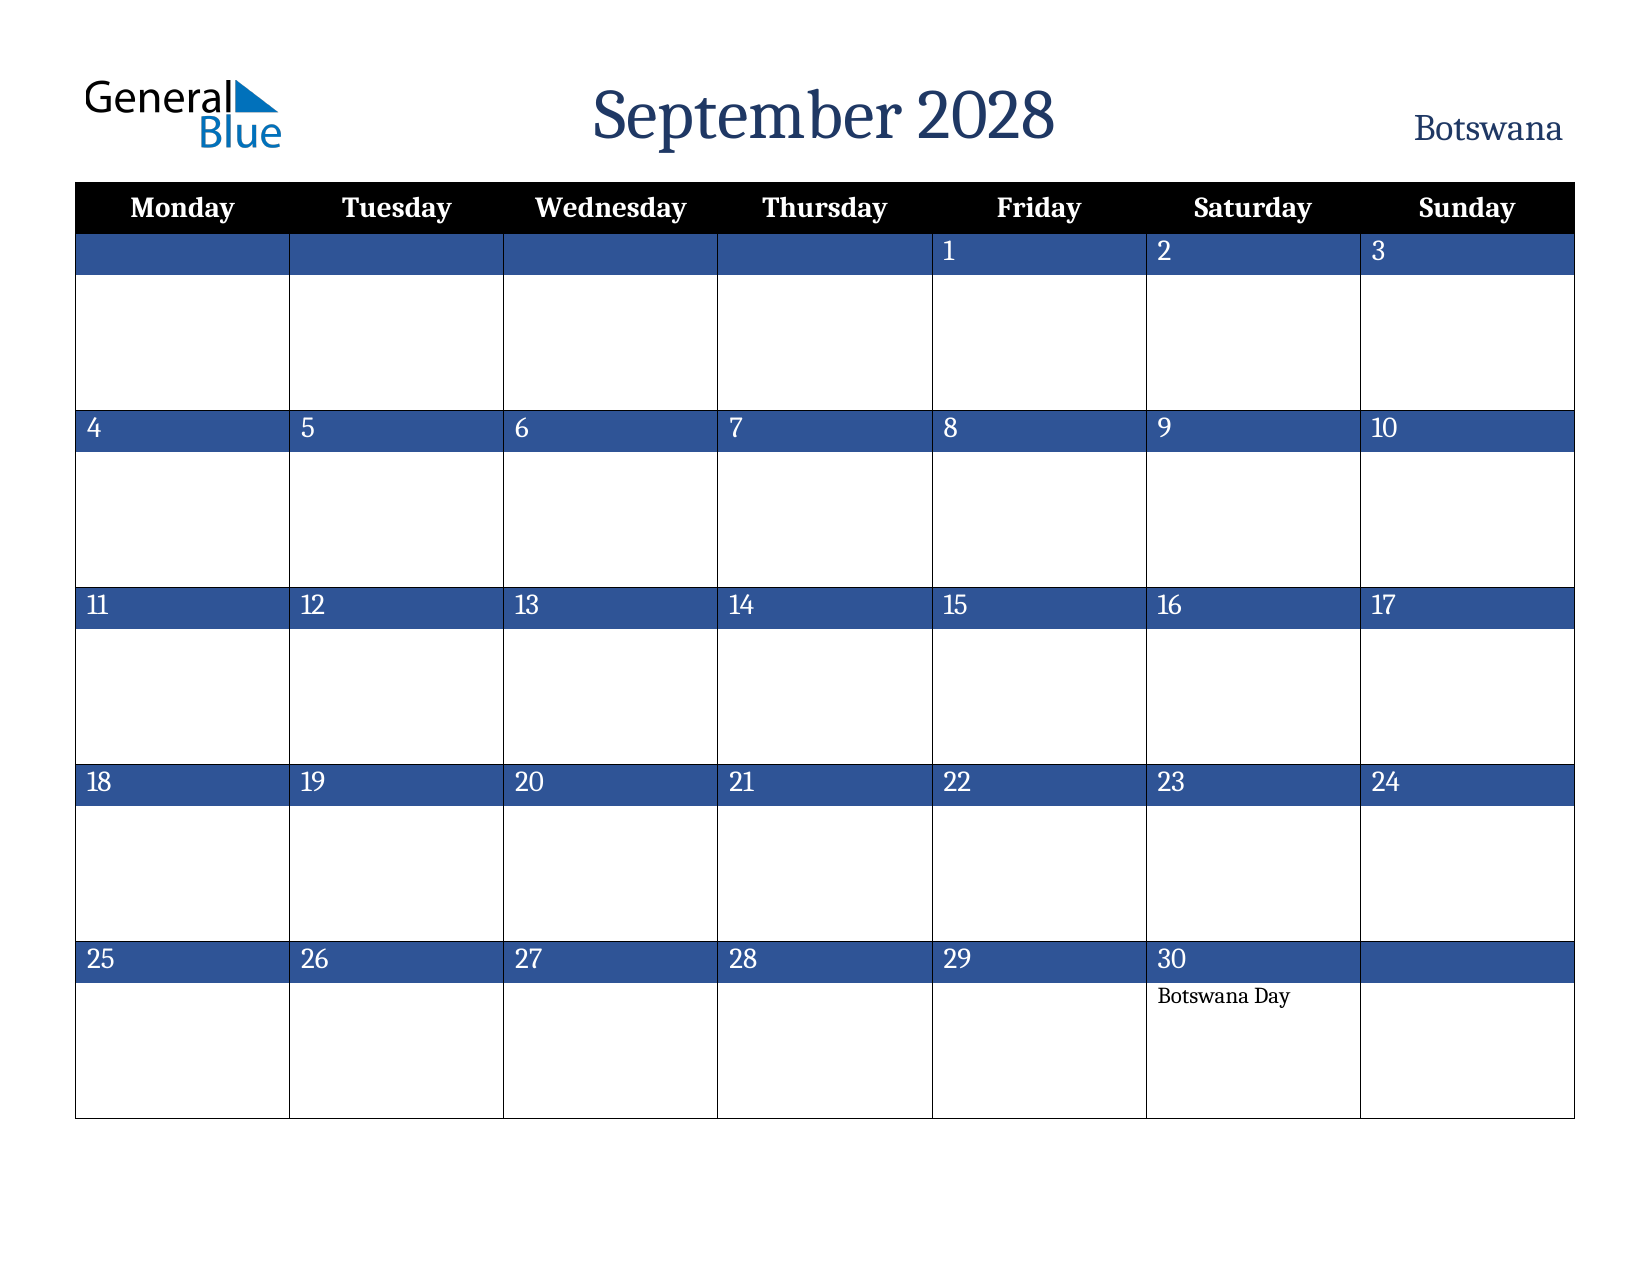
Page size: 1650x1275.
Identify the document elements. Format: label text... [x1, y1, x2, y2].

table_cell [76, 234, 289, 275]
table_cell 30 [1147, 942, 1360, 983]
table_cell 18 [76, 765, 289, 806]
table_cell 7 [718, 411, 932, 452]
table_cell 14 [718, 588, 932, 629]
table_cell [504, 629, 717, 764]
table_cell 5 [290, 411, 503, 452]
table_cell Wednesday [504, 183, 717, 233]
table_cell [504, 234, 717, 275]
table_cell [718, 983, 932, 1118]
table_cell 24 [1361, 765, 1574, 806]
table_cell 2 [1147, 234, 1360, 275]
table_cell [718, 275, 932, 410]
table_cell [1147, 629, 1360, 764]
table_cell Thursday [718, 183, 932, 233]
table_cell [718, 806, 932, 941]
table_cell [1147, 275, 1360, 410]
table_cell 8 [933, 411, 1146, 452]
table_cell [290, 275, 503, 410]
table_cell [1147, 806, 1360, 941]
table_cell 11 [76, 588, 289, 629]
table_cell [933, 629, 1146, 764]
table_cell [76, 629, 289, 764]
table_cell [718, 234, 932, 275]
picture [86, 80, 281, 148]
table_cell [76, 806, 289, 941]
table_cell [933, 275, 1146, 410]
table_cell [504, 983, 717, 1118]
table_cell [504, 452, 717, 587]
table_cell 25 [76, 942, 289, 983]
table_cell Sunday [1361, 183, 1574, 233]
table_cell Botswana Day [1147, 983, 1360, 1118]
table_cell [76, 983, 289, 1118]
table_cell [290, 452, 503, 587]
table_cell [718, 629, 932, 764]
table_cell 29 [933, 942, 1146, 983]
table_cell [1361, 942, 1574, 983]
table_cell [504, 275, 717, 410]
table_cell 9 [1147, 411, 1360, 452]
table_cell [1361, 983, 1574, 1118]
table_cell [718, 452, 932, 587]
table_cell [933, 806, 1146, 941]
table_cell [290, 629, 503, 764]
table_header [76, 75, 503, 182]
table_cell [290, 983, 503, 1118]
table_cell 23 [1147, 765, 1360, 806]
table_cell Tuesday [290, 183, 503, 233]
table_cell 17 [1361, 588, 1574, 629]
table_cell 16 [1147, 588, 1360, 629]
table_cell Monday [76, 183, 289, 233]
table_cell [1361, 629, 1574, 764]
table_cell 19 [290, 765, 503, 806]
table_cell 3 [1361, 234, 1574, 275]
table_cell 27 [504, 942, 717, 983]
table_cell [933, 452, 1146, 587]
table_cell [1147, 452, 1360, 587]
table_cell 10 [1361, 411, 1574, 452]
table_cell [1361, 275, 1574, 410]
table_cell [76, 275, 289, 410]
table_cell [76, 452, 289, 587]
table_cell [1361, 452, 1574, 587]
table_cell 6 [504, 411, 717, 452]
table_cell [504, 806, 717, 941]
table_cell 1 [933, 234, 1146, 275]
table_cell 28 [718, 942, 932, 983]
table_cell [1361, 806, 1574, 941]
table_cell Friday [933, 183, 1146, 233]
table_cell [290, 806, 503, 941]
table_cell [933, 983, 1146, 1118]
table_cell 15 [933, 588, 1146, 629]
table_cell Saturday [1147, 183, 1360, 233]
table_cell 20 [504, 765, 717, 806]
table_cell 21 [718, 765, 932, 806]
table_cell 13 [504, 588, 717, 629]
table_cell 12 [290, 588, 503, 629]
table_cell 4 [76, 411, 289, 452]
table_cell 22 [933, 765, 1146, 806]
table_header Botswana [1146, 75, 1574, 182]
table_header September 2028 [504, 75, 1146, 182]
table_cell [290, 234, 503, 275]
table_cell 26 [290, 942, 503, 983]
